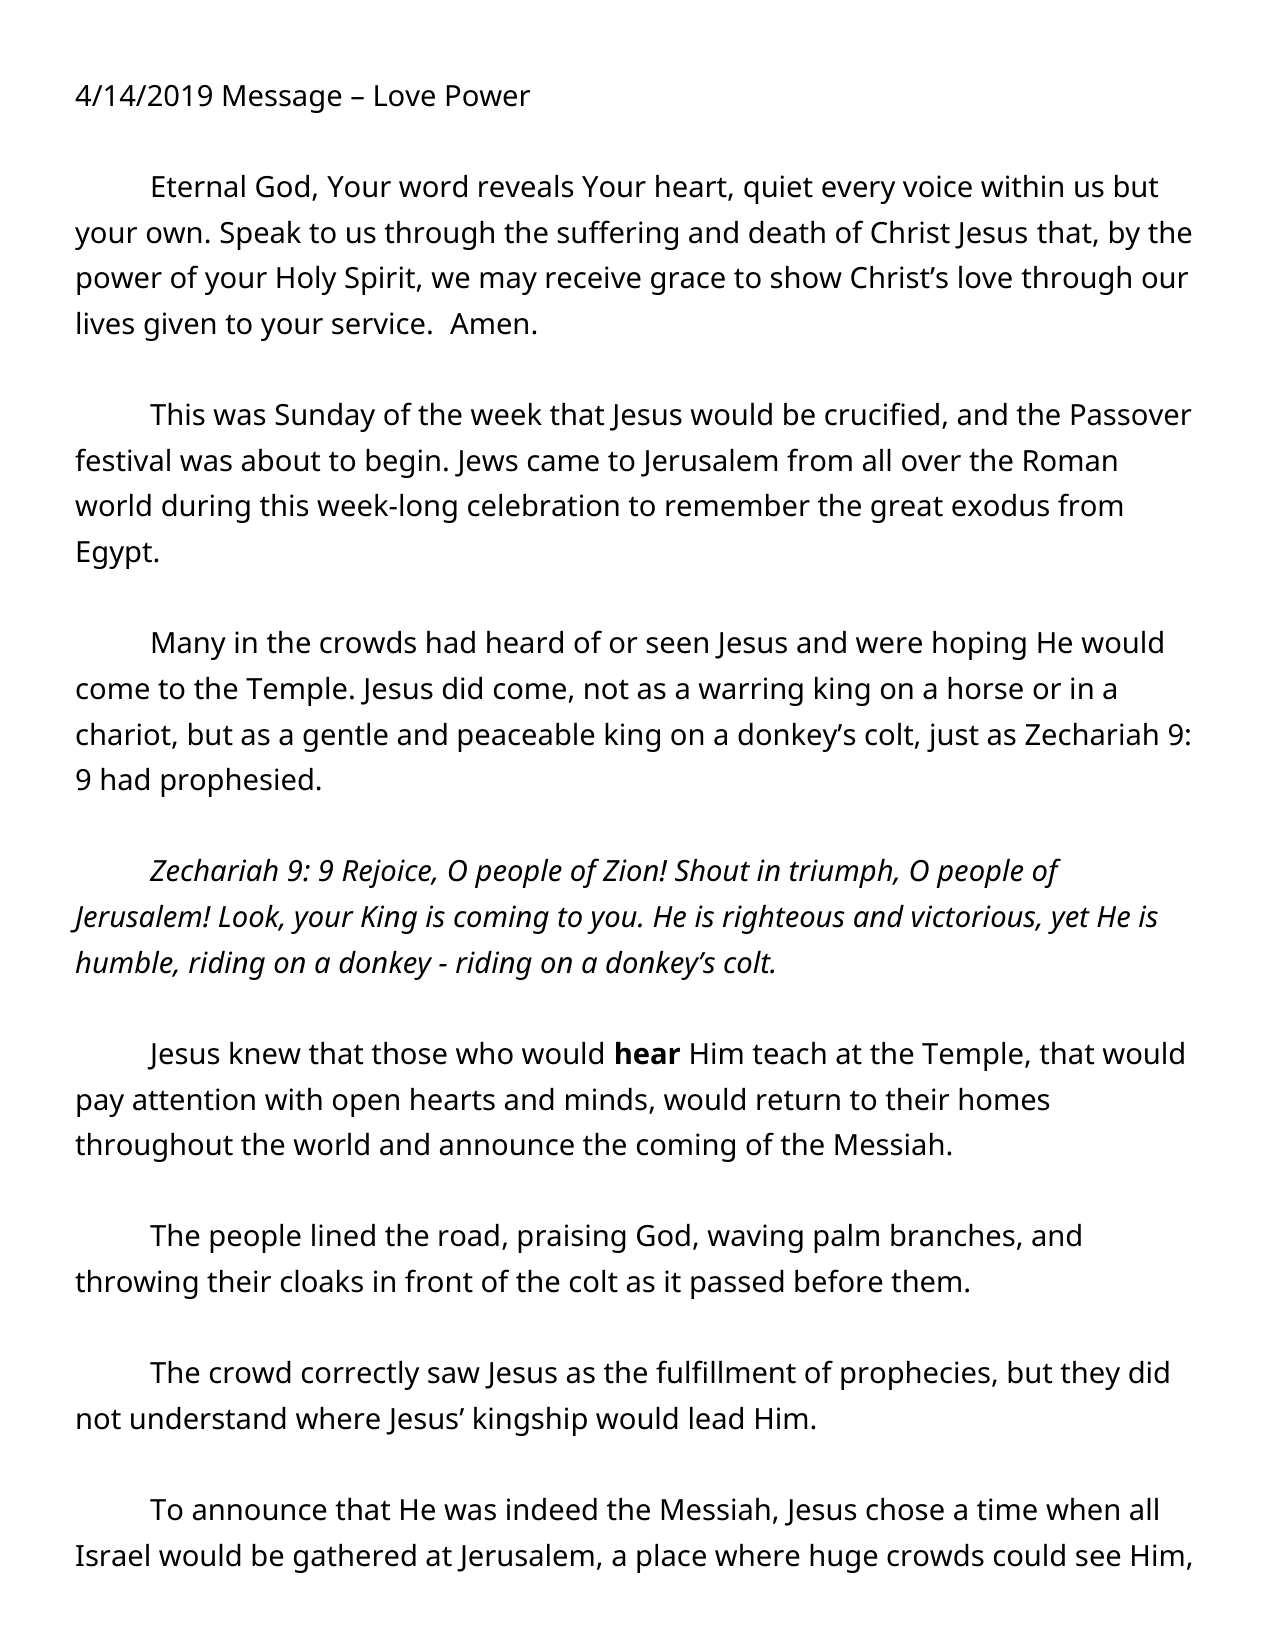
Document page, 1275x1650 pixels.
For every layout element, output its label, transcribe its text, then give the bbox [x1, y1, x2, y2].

text Many in the crowds had heard of or seen Jesus and were hoping He would come to the Temple. Jesus did come, not as a warring king on a horse or in a chariot, but as a gentle and peaceable king on a donkey’s colt, just as Zechariah 9: 9 had prophesied. [75, 622, 1200, 799]
text 4/14/2019 Message – Love Power [75, 75, 1200, 115]
text Jesus knew that those who would hear Him teach at the Temple, that would pay attention with open hearts and minds, would return to their homes throughout the world and announce the coming of the Messiah. [75, 1033, 1200, 1164]
text Eternal God, Your word reveals Your heart, quiet every voice within us but your own. Speak to us through the suffering and death of Christ Jesus that, by the power of your Holy Spirit, we may receive grace to show Christ’s love through our lives given to your service. Amen. [75, 166, 1200, 343]
text The crowd correctly saw Jesus as the fulfillment of prophecies, but they did not understand where Jesus’ kingship would lead Him. [75, 1352, 1200, 1438]
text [75, 1489, 1200, 1575]
text The people lined the road, praising God, waving palm branches, and throwing their cloaks in front of the colt as it passed before them. [75, 1216, 1200, 1301]
text This was Sunday of the week that Jesus would be crucified, and the Passover festival was about to begin. Jews came to Jerusalem from all over the Roman world during this week-long celebration to remember the great exodus from Egypt. [75, 394, 1200, 571]
text Zechariah 9: 9 Rejoice, O people of Zion! Shout in triumph, O people of Jerusalem! Look, your King is coming to you. He is righteous and victorious, yet He is humble, riding on a donkey - riding on a donkey’s colt. [75, 851, 1200, 982]
